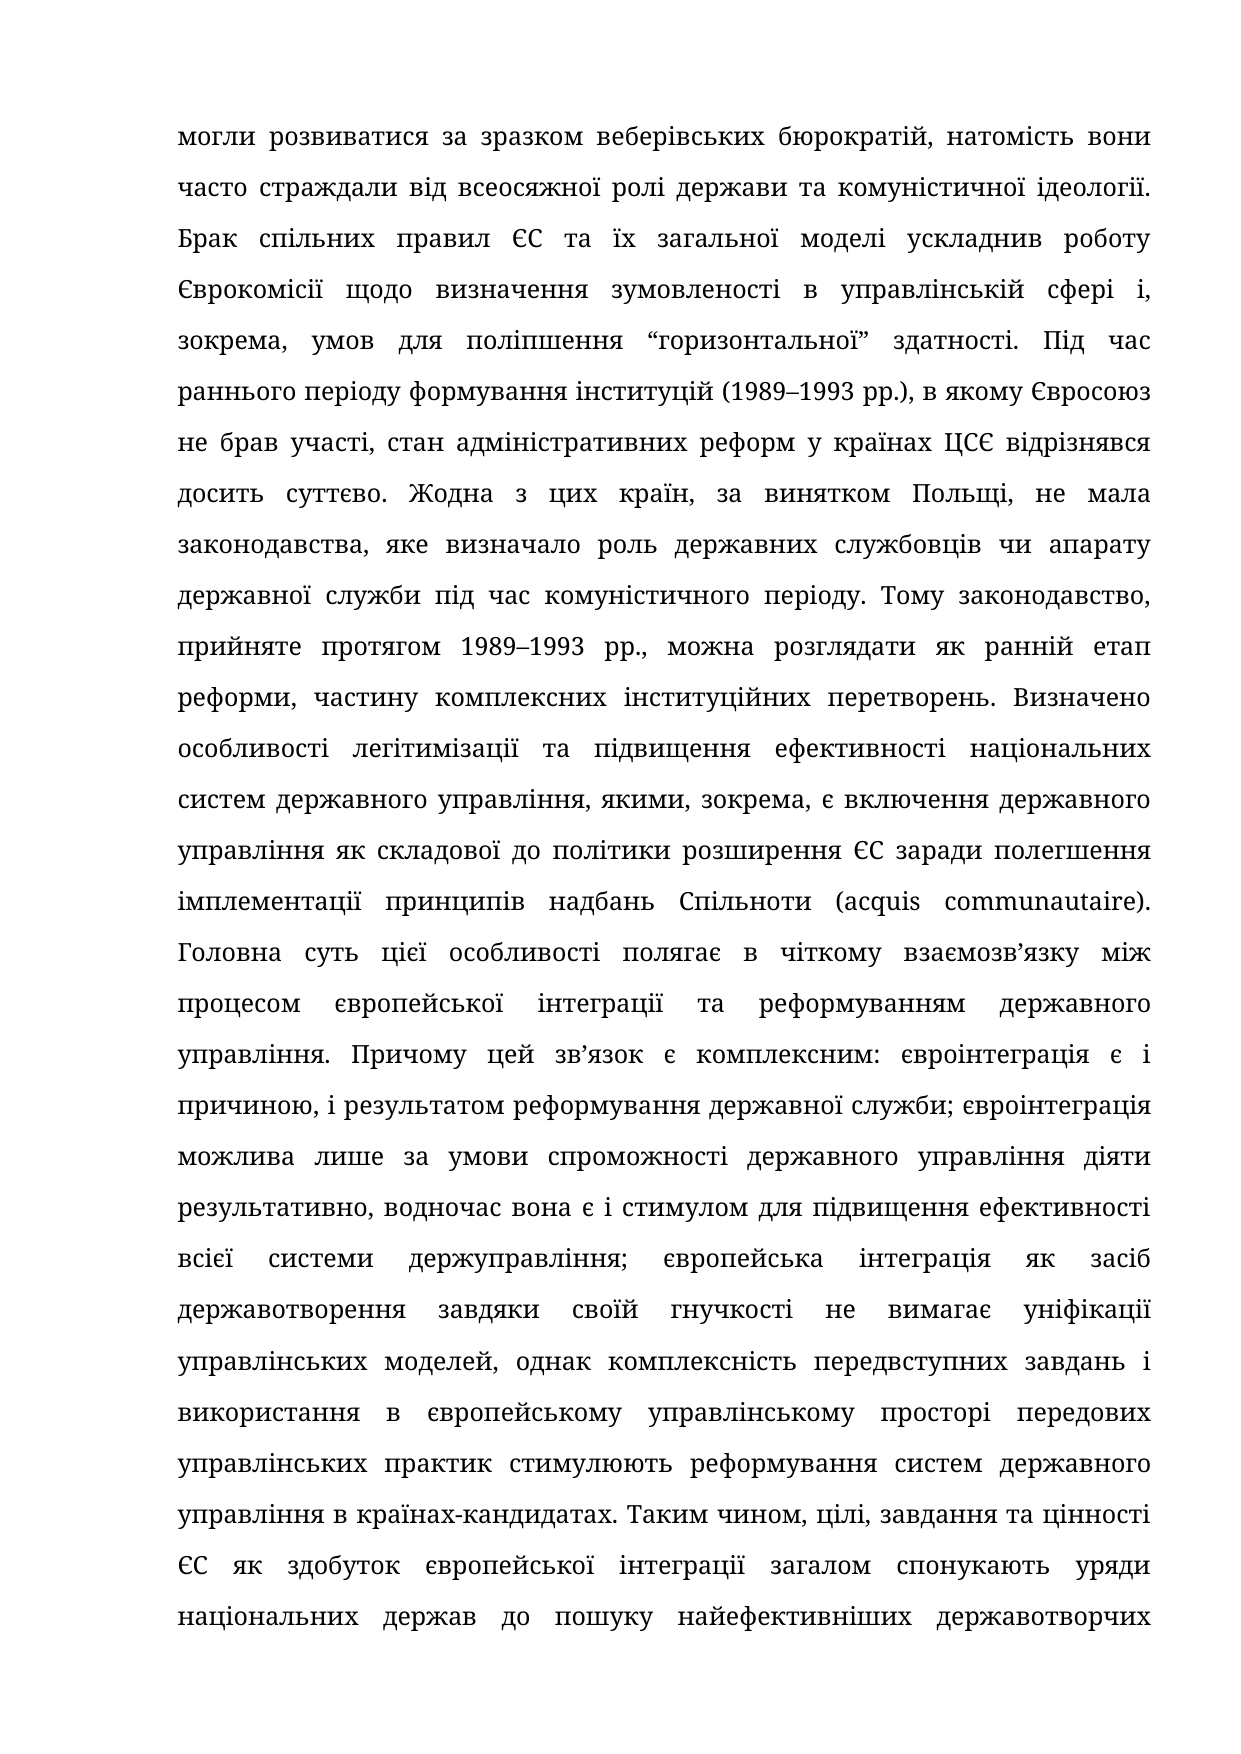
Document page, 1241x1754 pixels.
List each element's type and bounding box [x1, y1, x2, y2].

text [177, 118, 1152, 1632]
